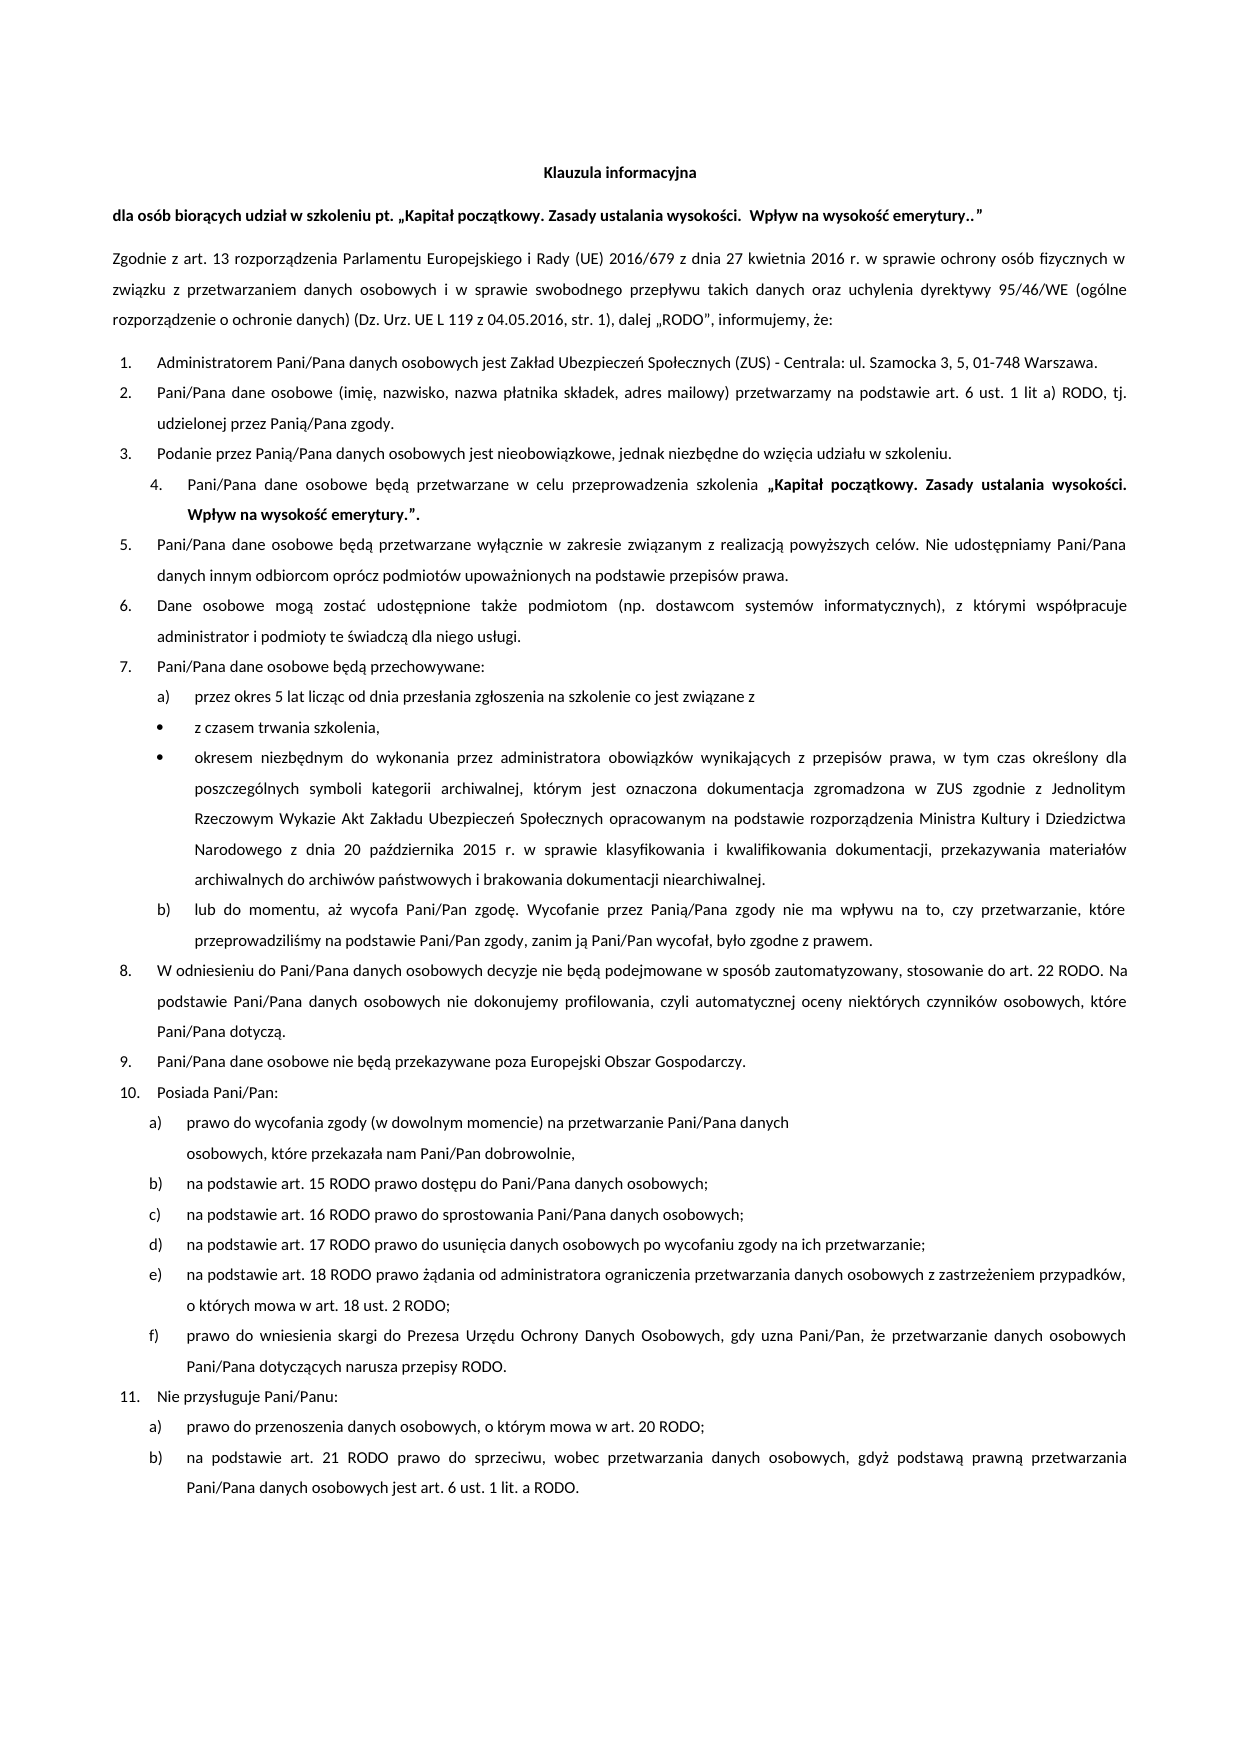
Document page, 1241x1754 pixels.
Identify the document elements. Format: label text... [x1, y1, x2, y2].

list z czasem trwania szkolenia, [157, 717, 1128, 737]
list Administratorem Pani/Pana danych osobowych jest Zakład Ubezpieczeń Społecznych (ZUS) - Centrala: ul. Szamocka 3, 5, 01-748 Warszawa. [119, 352, 1128, 372]
list prawo do wycofania zgody (w dowolnym momencie) na przetwarzanie Pani/Pana danych [149, 1112, 1128, 1133]
list na podstawie art. 21 RODO prawo do sprzeciwu, wobec przetwarzania danych osobowych, gdyż podstawą prawną przetwarzania Pani/Pana danych osobowych jest art. 6 ust. 1 lit. a RODO. [149, 1447, 1128, 1498]
list Podanie przez Panią/Pana danych osobowych jest nieobowiązkowe, jednak niezbędne do wzięcia udziału w szkoleniu. [119, 443, 1128, 464]
list W odniesieniu do Pani/Pana danych osobowych decyzje nie będą podejmowane w sposób zautomatyzowany, stosowanie do art. 22 RODO. Na podstawie Pani/Pana danych osobowych nie dokonujemy profilowania, czyli automatycznej oceny niektórych czynników osobowych, które Pani/Pana dotyczą. [119, 960, 1128, 1042]
list Pani/Pana dane osobowe (imię, nazwisko, nazwa płatnika składek, adres mailowy) przetwarzamy na podstawie art. 6 ust. 1 lit a) RODO, tj. udzielonej przez Panią/Pana zgody. [119, 382, 1128, 433]
text dla osób biorących udział w szkoleniu pt. „Kapitał początkowy. Zasady ustalania wysokości. Wpływ na wysokość emerytury..” [112, 205, 1128, 226]
list przez okres 5 lat licząc od dnia przesłania zgłoszenia na szkolenie co jest związane z [157, 687, 1128, 707]
list osobowych, które przekazała nam Pani/Pan dobrowolnie, [186, 1143, 1128, 1163]
list Dane osobowe mogą zostać udostępnione także podmiotom (np. dostawcom systemów informatycznych), z którymi współpracuje administrator i podmioty te świadczą dla niego usługi. [119, 595, 1128, 646]
list na podstawie art. 15 RODO prawo dostępu do Pani/Pana danych osobowych; [149, 1173, 1128, 1194]
list Pani/Pana dane osobowe nie będą przekazywane poza Europejski Obszar Gospodarczy. [119, 1052, 1128, 1072]
list Nie przysługuje Pani/Panu: [119, 1386, 1128, 1407]
list lub do momentu, aż wycofa Pani/Pan zgodę. Wycofanie przez Panią/Pana zgody nie ma wpływu na to, czy przetwarzanie, które przeprowadziliśmy na podstawie Pani/Pan zgody, zanim ją Pani/Pan wycofał, było zgodne z prawem. [157, 899, 1128, 950]
text Klauzula informacyjna [112, 162, 1128, 183]
list na podstawie art. 17 RODO prawo do usunięcia danych osobowych po wycofaniu zgody na ich przetwarzanie; [149, 1234, 1128, 1254]
list prawo do wniesienia skargi do Prezesa Urzędu Ochrony Danych Osobowych, gdy uzna Pani/Pan, że przetwarzanie danych osobowych Pani/Pana dotyczących narusza przepisy RODO. [149, 1325, 1128, 1376]
list Posiada Pani/Pan: [119, 1082, 1128, 1102]
list Pani/Pana dane osobowe będą przetwarzane w celu przeprowadzenia szkolenia „Kapitał początkowy. Zasady ustalania wysokości. Wpływ na wysokość emerytury.”. [150, 474, 1128, 524]
list na podstawie art. 18 RODO prawo żądania od administratora ograniczenia przetwarzania danych osobowych z zastrzeżeniem przypadków, o których mowa w art. 18 ust. 2 RODO; [149, 1264, 1128, 1315]
list Pani/Pana dane osobowe będą przechowywane: [119, 656, 1128, 677]
list prawo do przenoszenia danych osobowych, o którym mowa w art. 20 RODO; [149, 1417, 1128, 1437]
text Zgodnie z art. 13 rozporządzenia Parlamentu Europejskiego i Rady (UE) 2016/679 z dnia 27 kwietnia 2016 r. w sprawie ochrony osób fizycznych w związku z przetwarzaniem danych osobowych i w sprawie swobodnego przepływu takich danych oraz uchylenia dyrektywy 95/46/WE (ogólne rozporządzenie o ochronie danych) (Dz. Urz. UE L 119 z 04.05.2016, str. 1), dalej „RODO”, informujemy, że: [112, 248, 1128, 329]
list Pani/Pana dane osobowe będą przetwarzane wyłącznie w zakresie związanym z realizacją powyższych celów. Nie udostępniamy Pani/Pana danych innym odbiorcom oprócz podmiotów upoważnionych na podstawie przepisów prawa. [119, 534, 1128, 585]
list okresem niezbędnym do wykonania przez administratora obowiązków wynikających z przepisów prawa, w tym czas określony dla poszczególnych symboli kategorii archiwalnej, którym jest oznaczona dokumentacja zgromadzona w ZUS zgodnie z Jednolitym Rzeczowym Wykazie Akt Zakładu Ubezpieczeń Społecznych opracowanym na podstawie rozporządzenia Ministra Kultury i Dziedzictwa Narodowego z dnia 20 października 2015 r. w sprawie klasyfikowania i kwalifikowania dokumentacji, przekazywania materiałów archiwalnych do archiwów państwowych i brakowania dokumentacji niearchiwalnej. [157, 747, 1128, 889]
list na podstawie art. 16 RODO prawo do sprostowania Pani/Pana danych osobowych; [149, 1204, 1128, 1224]
